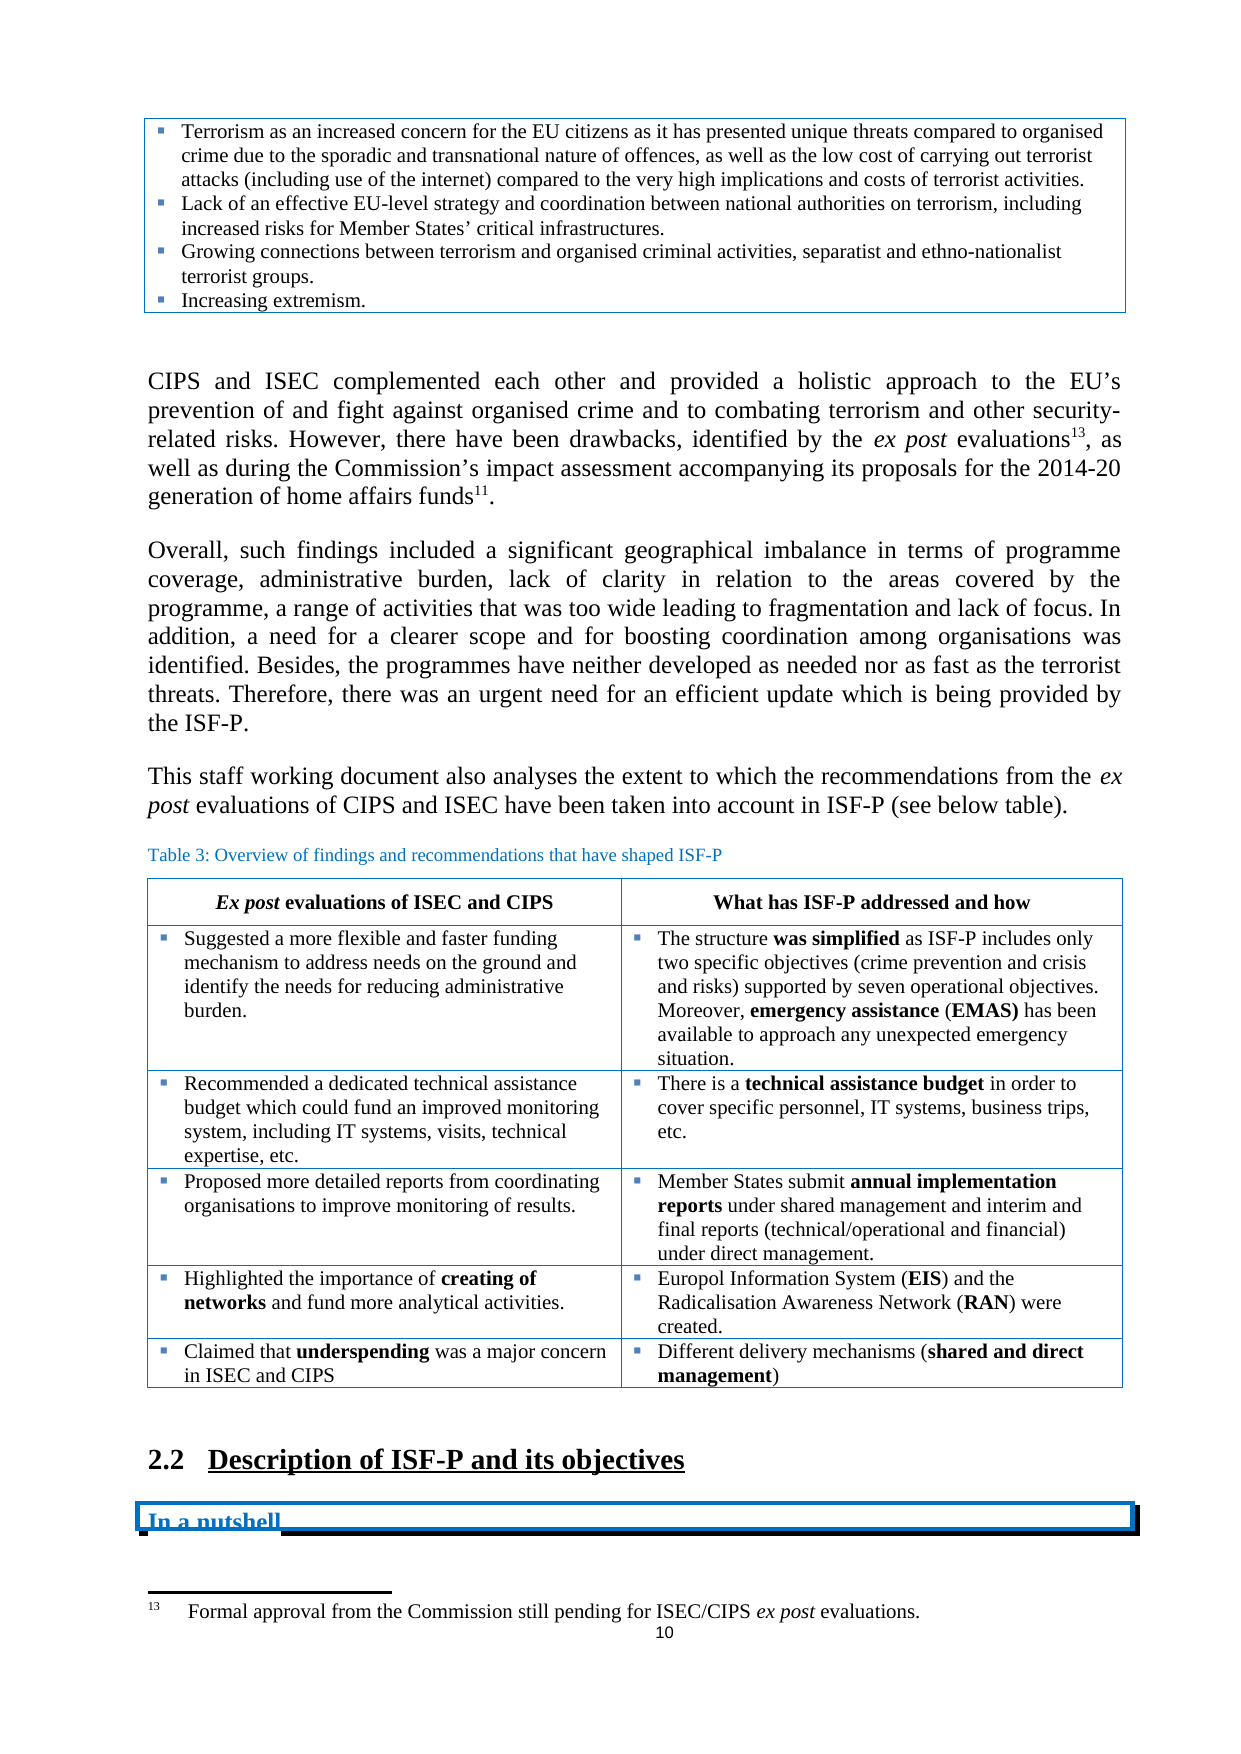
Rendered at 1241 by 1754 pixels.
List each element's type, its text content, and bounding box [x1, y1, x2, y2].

table_cell Highlighted the importance of creating of networks and fund more analytical activities. [148, 1266, 621, 1338]
table_cell Suggested a more flexible and faster funding mechanism to address needs on the ground and identify the needs for reducing administrative burden. [148, 926, 621, 1070]
table_header Ex post evaluations of ISEC and CIPS [148, 879, 621, 925]
table_cell Member States submit annual implementation reports under shared management and interim and final reports (technical/operational and financial) under direct management. [622, 1169, 1122, 1265]
text In a nutshell [140, 1505, 1130, 1527]
text CIPS and ISEC complemented each other and provided a holistic approach to the EU’s prevention of and fight against organised crime and to combating terrorism and other security-related risks. However, there have been drawbacks, identified by the ex post evaluations, as well as during the Commission’s impact assessment accompanying its proposals for the 2014-20 generation of home affairs funds11. [148, 366, 1122, 510]
table_cell Europol Information System (EIS) and the Radicalisation Awareness Network (RAN) were created. [622, 1266, 1122, 1338]
table_cell Claimed that underspending was a major concern in ISEC and CIPS [148, 1339, 621, 1387]
subtitle Description of ISF-P and its objectives [148, 1442, 1122, 1476]
table_header What has ISF-P addressed and how [622, 879, 1122, 925]
table_cell Different delivery mechanisms (shared and direct management) [622, 1339, 1122, 1387]
text Overall, such findings included a significant geographical imbalance in terms of programme coverage, administrative burden, lack of clarity in relation to the areas covered by the programme, a range of activities that was too wide leading to fragmentation and lack of focus. In addition, a need for a clearer scope and for boosting coordination among organisations was identified. Besides, the programmes have neither developed as needed nor as fast as the terrorist threats. Therefore, there was an urgent need for an efficient update which is being provided by the ISF-P. [148, 535, 1122, 736]
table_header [145, 119, 1125, 312]
table_cell Proposed more detailed reports from coordinating organisations to improve monitoring of results. [148, 1169, 621, 1265]
table_cell The structure was simplified as ISF-P includes only two specific objectives (crime prevention and crisis and risks) supported by seven operational objectives. Moreover, emergency assistance (EMAS) has been available to approach any unexpected emergency situation. [622, 926, 1122, 1070]
table_cell There is a technical assistance budget in order to cover specific personnel, IT systems, business trips, etc. [622, 1071, 1122, 1167]
text This staff working document also analyses the extent to which the recommendations from the ex post evaluations of CIPS and ISEC have been taken into account in ISF-P (see below table). [148, 761, 1122, 819]
table_cell Recommended a dedicated technical assistance budget which could fund an improved monitoring system, including IT systems, visits, technical expertise, etc. [148, 1071, 621, 1167]
